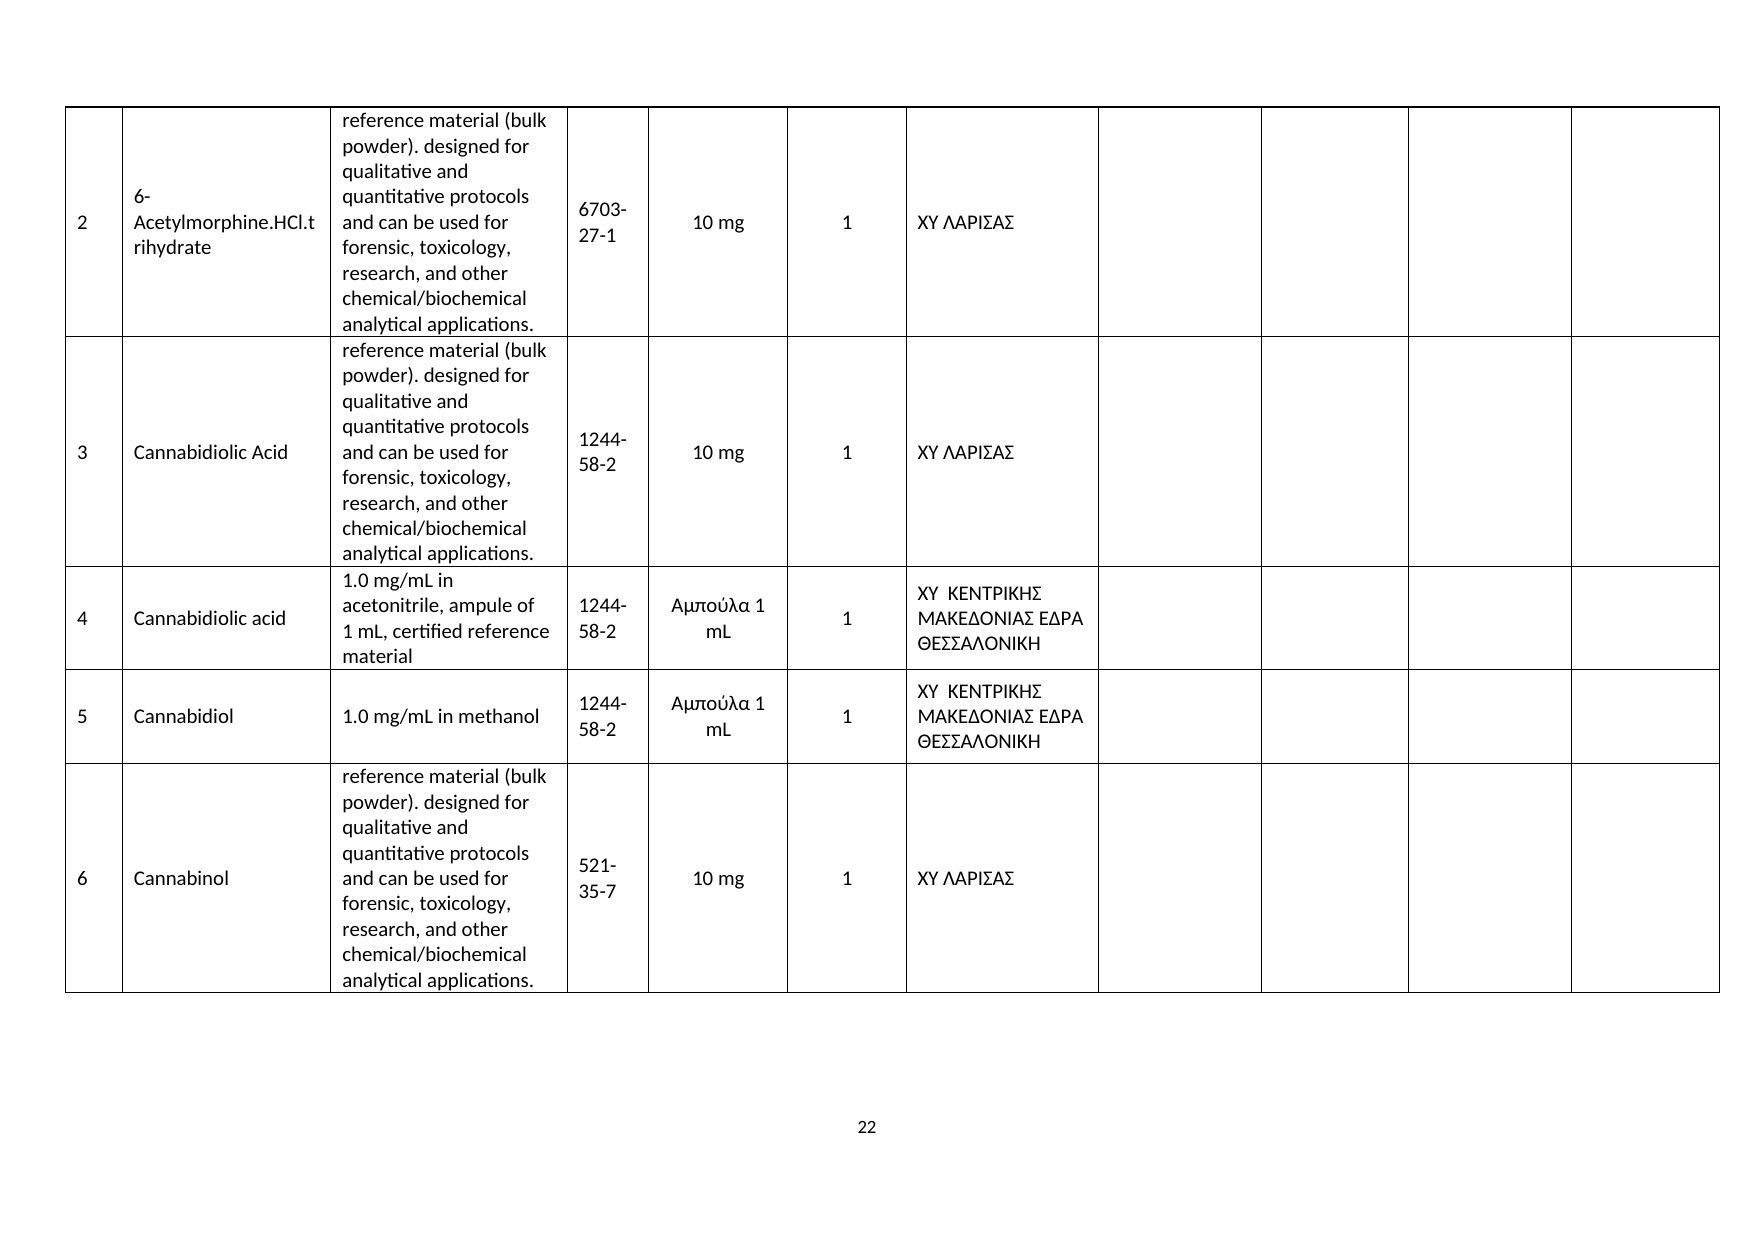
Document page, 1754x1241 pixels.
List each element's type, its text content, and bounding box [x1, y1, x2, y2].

table_cell Cannabidiolic acid [123, 567, 330, 669]
table_cell 1 [788, 764, 906, 992]
table_cell Cannabinol [123, 764, 330, 992]
table_cell 4 [66, 567, 122, 669]
table_cell 1244-58-2 [568, 670, 648, 762]
table_cell 1 [788, 567, 906, 669]
table_cell 3 [66, 337, 122, 566]
table_cell ΧΥ ΛΑΡΙΣΑΣ [907, 337, 1098, 566]
table_cell [1262, 567, 1408, 669]
table_cell 10 mg [649, 764, 787, 992]
table_cell 2 [66, 108, 122, 336]
table_cell [1262, 108, 1408, 336]
table_cell 1244-58-2 [568, 567, 648, 669]
table_cell Cannabidiol [123, 670, 330, 762]
table_cell [1099, 670, 1261, 762]
table_cell 521-35-7 [568, 764, 648, 992]
table_cell 10 mg [649, 337, 787, 566]
table_cell 6703-27-1 [568, 108, 648, 336]
table_cell 1 [788, 108, 906, 336]
table_cell [1099, 337, 1261, 566]
table_cell ΧΥ ΛΑΡΙΣΑΣ [907, 108, 1098, 336]
table_cell [1572, 670, 1719, 762]
table_cell ΧΥ ΚΕΝΤΡΙΚΗΣ ΜΑΚΕΔΟΝΙΑΣ ΕΔΡΑ ΘΕΣΣΑΛΟΝΙΚΗ [907, 567, 1098, 669]
table_cell 1244-58-2 [568, 337, 648, 566]
table_cell ΧΥ ΛΑΡΙΣΑΣ [907, 764, 1098, 992]
table_cell [1409, 337, 1571, 566]
table_cell [1409, 764, 1571, 992]
table_cell [1572, 764, 1719, 992]
table_cell 5 [66, 670, 122, 762]
table_cell 10 mg [649, 108, 787, 336]
table_cell [1262, 670, 1408, 762]
table_cell ΧΥ ΚΕΝΤΡΙΚΗΣ ΜΑΚΕΔΟΝΙΑΣ ΕΔΡΑ ΘΕΣΣΑΛΟΝΙΚΗ [907, 670, 1098, 762]
table_cell [1099, 567, 1261, 669]
table_cell [1409, 108, 1571, 336]
table_cell [1262, 337, 1408, 566]
table_cell [1572, 108, 1719, 336]
table_cell 6 [66, 764, 122, 992]
table_cell [1262, 764, 1408, 992]
table_cell [1409, 567, 1571, 669]
table_cell 1 [788, 670, 906, 762]
table_cell [1099, 764, 1261, 992]
table_cell Αμπούλα 1 mL [649, 670, 787, 762]
table_cell [1409, 670, 1571, 762]
table_cell [1099, 108, 1261, 336]
table_cell 1.0 mg/mL in methanol [331, 670, 567, 762]
table_cell 1 [788, 337, 906, 566]
table_cell Cannabidiolic Acid [123, 337, 330, 566]
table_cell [331, 108, 567, 336]
table_cell [1572, 567, 1719, 669]
table_cell 6-Acetylmorphine.HCl.trihydrate [123, 108, 330, 336]
table_cell Αμπούλα 1 mL [649, 567, 787, 669]
table_cell [1572, 337, 1719, 566]
table_cell 1.0 mg/mL in acetonitrile, ampule of 1 mL, certified reference material [331, 567, 567, 669]
